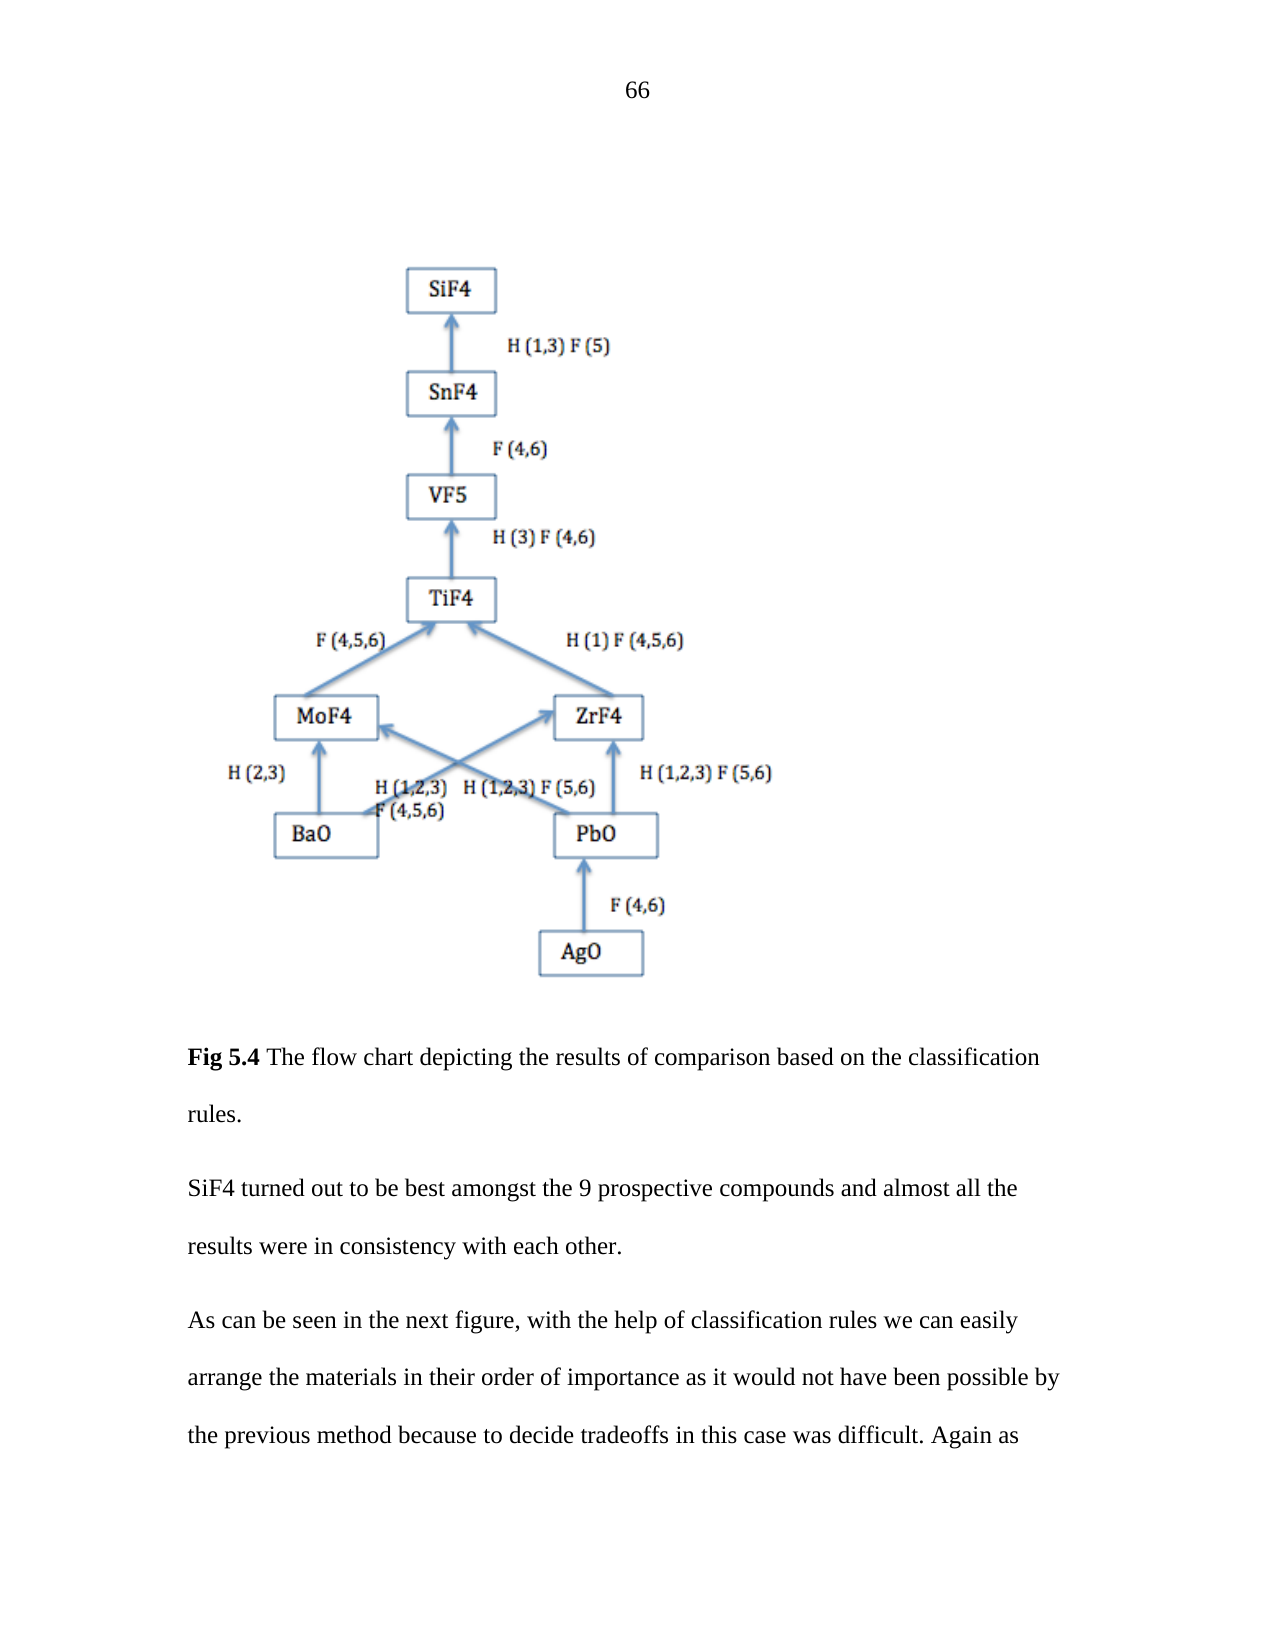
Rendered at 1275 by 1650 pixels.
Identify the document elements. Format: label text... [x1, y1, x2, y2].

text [187, 1305, 1087, 1449]
picture [187, 252, 805, 997]
text Fig 5.4 The flow chart depicting the results of comparison based on the classification rules. [187, 1042, 1087, 1128]
text SiF4 turned out to be best amongst the 9 prospective compounds and almost all the results were in consistency with each other. [187, 1173, 1087, 1259]
